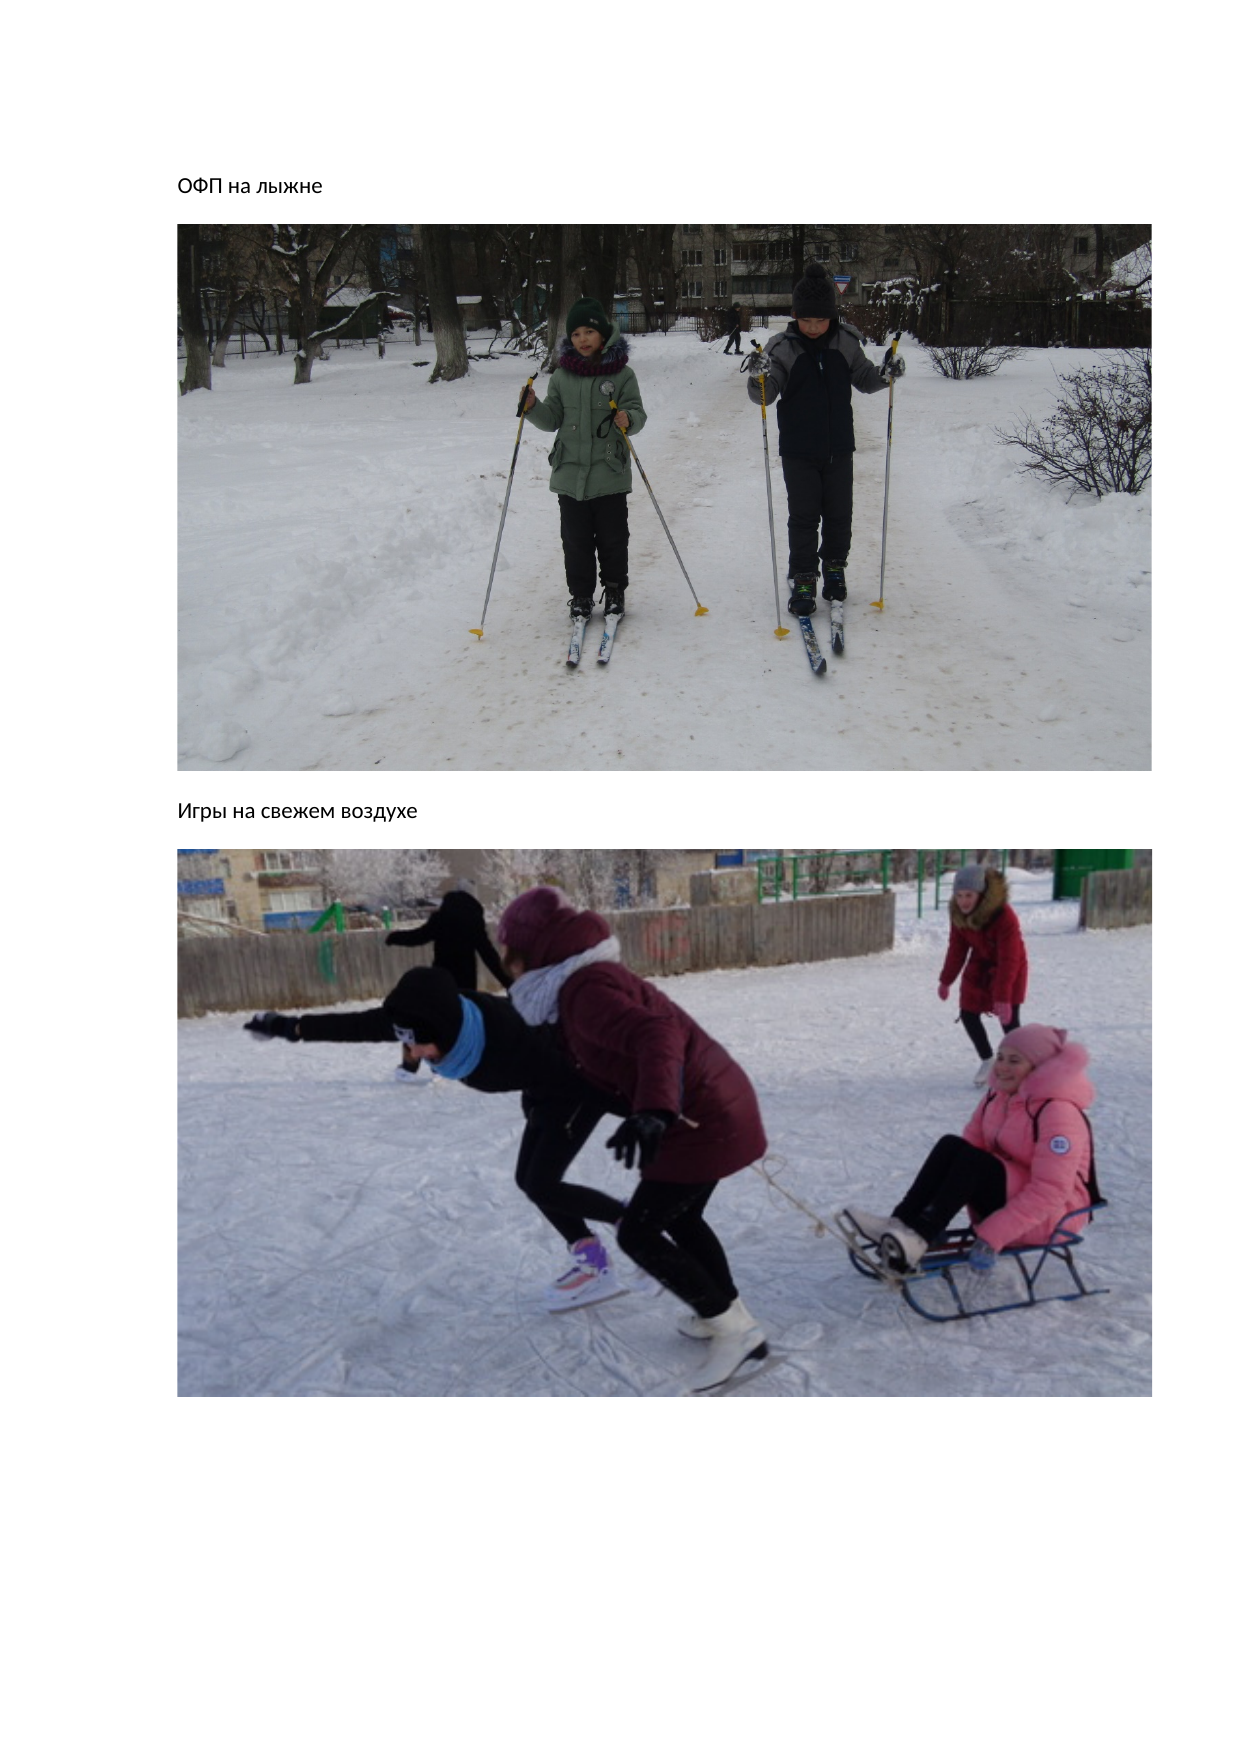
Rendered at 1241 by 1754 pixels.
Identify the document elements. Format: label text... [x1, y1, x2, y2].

text Игры на свежем воздухе [177, 796, 1152, 824]
picture [177, 849, 1153, 1397]
text ОФП на лыжне [177, 171, 1152, 199]
picture [177, 224, 1152, 771]
